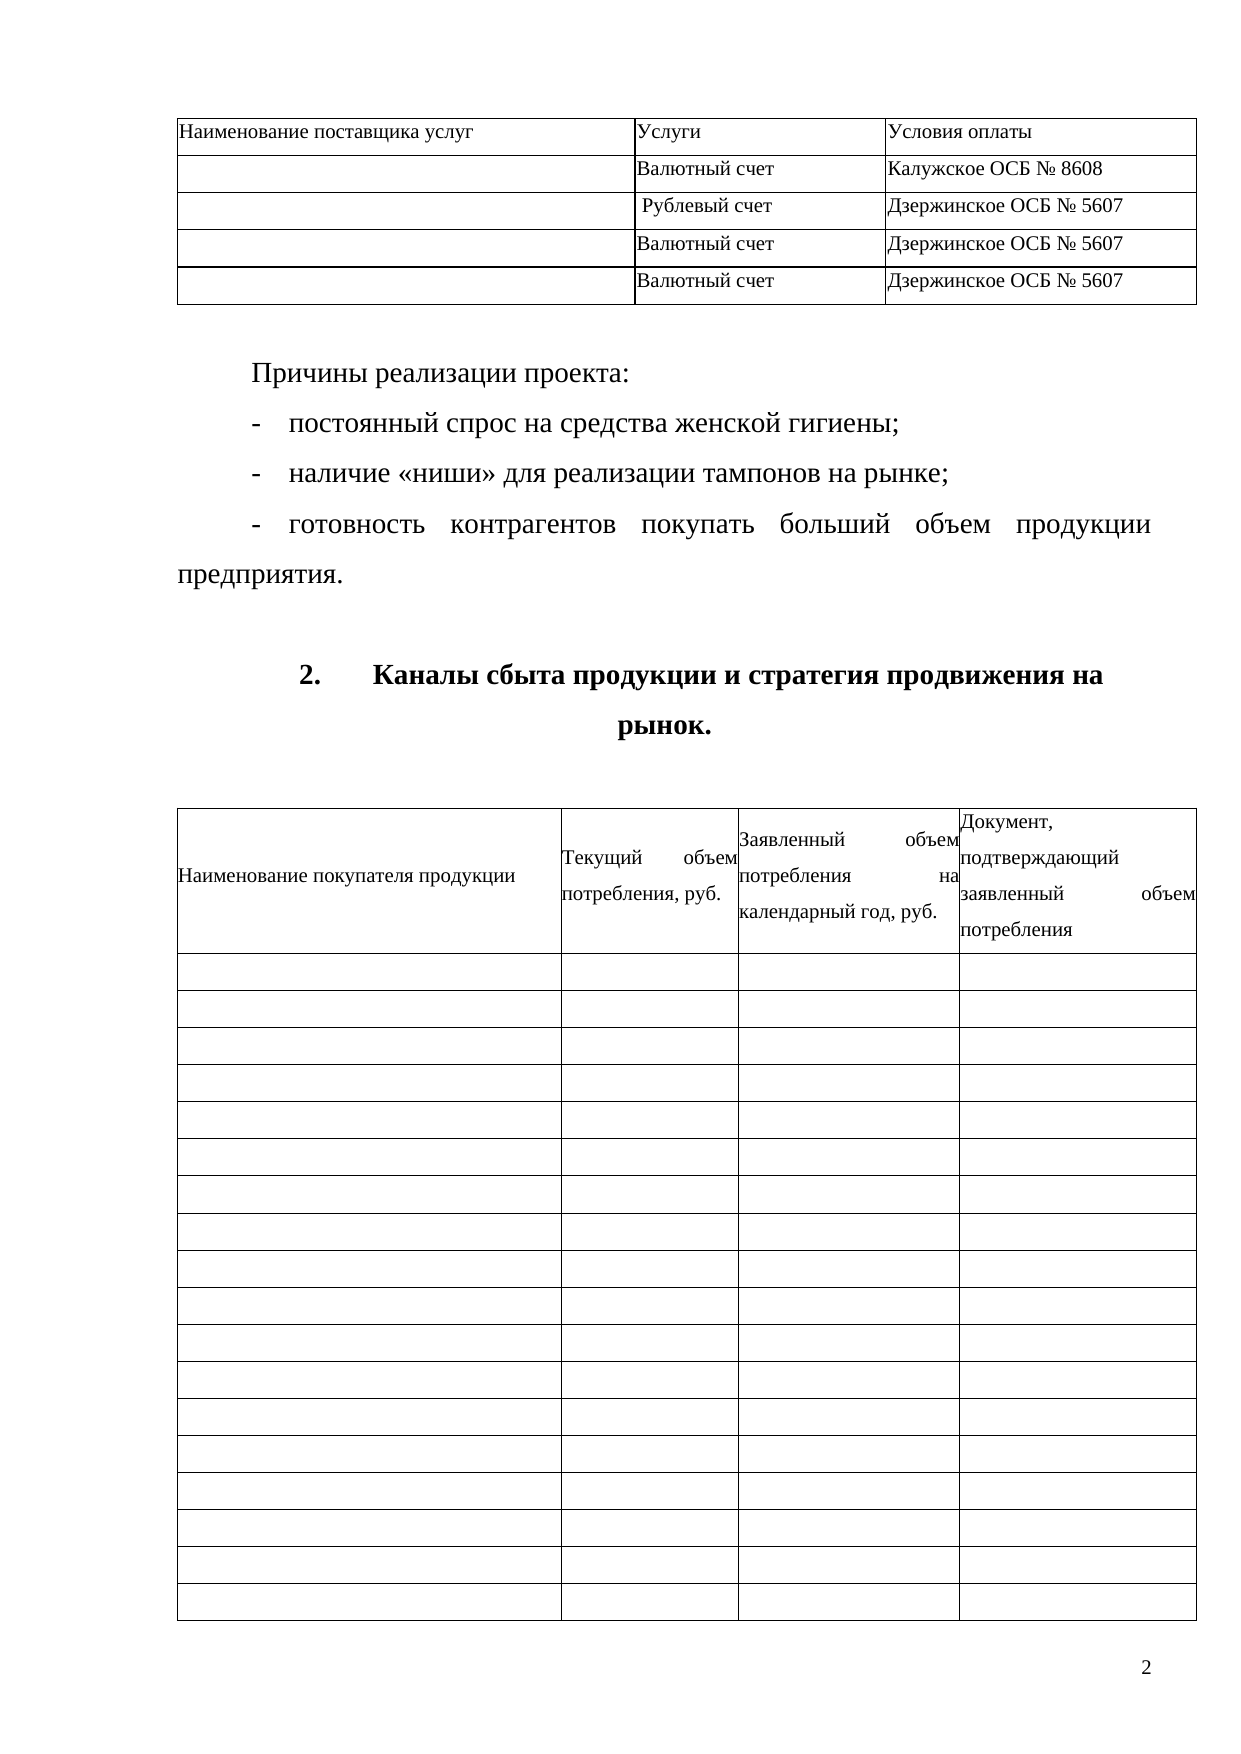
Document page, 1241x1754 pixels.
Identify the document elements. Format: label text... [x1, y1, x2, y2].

table_cell [739, 1510, 959, 1546]
table_cell [178, 1473, 561, 1509]
table_cell [562, 1214, 738, 1249]
table_cell [960, 1584, 1196, 1620]
table_cell [562, 1102, 738, 1138]
table_cell [960, 954, 1196, 990]
table_cell [739, 1139, 959, 1175]
table_cell [960, 991, 1196, 1027]
table_cell [178, 1102, 561, 1138]
table_cell [178, 1139, 561, 1175]
table_cell [562, 1251, 738, 1287]
table_cell [739, 1028, 959, 1064]
table_cell Валютный счет [636, 268, 885, 303]
table_cell [960, 1436, 1196, 1472]
table_cell [960, 1510, 1196, 1546]
table_cell [960, 1473, 1196, 1509]
table_cell [562, 1473, 738, 1509]
table_cell [739, 1288, 959, 1324]
table_cell [960, 1065, 1196, 1101]
table_cell Калужское ОСБ № 8608 [886, 156, 1196, 192]
table_cell [562, 1139, 738, 1175]
table_cell Дзержинское ОСБ № 5607 [886, 193, 1196, 229]
table_cell [178, 156, 634, 192]
table_cell [562, 1362, 738, 1398]
table_cell [739, 1176, 959, 1212]
table_cell [562, 1399, 738, 1435]
table_cell [739, 1214, 959, 1249]
table_cell [960, 1325, 1196, 1361]
table_cell [960, 1251, 1196, 1287]
table_header Наименование поставщика услуг [178, 119, 634, 155]
table_cell [562, 1065, 738, 1101]
table_cell [178, 230, 634, 266]
table_header Заявленный объем потребления на календарный год, руб. [739, 809, 959, 953]
table_cell [739, 1102, 959, 1138]
table_cell [178, 193, 634, 229]
table_header Документ, подтверждающий заявленный объем потребления [960, 809, 1196, 953]
table_cell Рублевый счет [636, 193, 885, 229]
table_cell Дзержинское ОСБ № 5607 [886, 230, 1196, 266]
text Причины реализации проекта: [177, 355, 1152, 388]
table_header Наименование покупателя продукции [178, 809, 561, 953]
table_cell [960, 1214, 1196, 1249]
table_cell [562, 1288, 738, 1324]
table_cell [178, 1584, 561, 1620]
list Каналы сбыта продукции и стратегия продвижения на рынок. [177, 657, 1152, 741]
table_cell [739, 1362, 959, 1398]
table_cell [739, 1473, 959, 1509]
table_cell [960, 1028, 1196, 1064]
table_cell [178, 1251, 561, 1287]
table_cell [739, 1436, 959, 1472]
table_cell [178, 954, 561, 990]
table_cell [562, 1325, 738, 1361]
table_cell Дзержинское ОСБ № 5607 [886, 268, 1196, 303]
table_cell Валютный счет [636, 156, 885, 192]
table_cell [960, 1362, 1196, 1398]
table_header Услуги [636, 119, 885, 155]
table_cell [739, 954, 959, 990]
table_cell [960, 1102, 1196, 1138]
table_cell [739, 1547, 959, 1583]
table_cell [178, 1028, 561, 1064]
table_cell [562, 1436, 738, 1472]
table_cell [178, 1436, 561, 1472]
table_cell [178, 1288, 561, 1324]
table_header Условия оплаты [886, 119, 1196, 155]
list постоянный спрос на средства женской гигиены; [177, 405, 1152, 439]
table_cell [562, 991, 738, 1027]
list готовность контрагентов покупать больший объем продукции предприятия. [177, 506, 1152, 590]
table_cell [739, 1325, 959, 1361]
table_cell [562, 1584, 738, 1620]
table_cell [178, 991, 561, 1027]
table_cell [562, 1510, 738, 1546]
table_cell [739, 1065, 959, 1101]
table_cell [178, 1325, 561, 1361]
table_cell [562, 1028, 738, 1064]
table_cell [960, 1139, 1196, 1175]
table_cell Валютный счет [636, 230, 885, 266]
table_cell [739, 991, 959, 1027]
table_cell [178, 1547, 561, 1583]
table_cell [562, 1547, 738, 1583]
table_cell [960, 1399, 1196, 1435]
table_cell [960, 1176, 1196, 1212]
table_cell [178, 1214, 561, 1249]
list наличие «ниши» для реализации тампонов на рынке; [177, 456, 1152, 489]
table_cell [178, 1176, 561, 1212]
table_cell [739, 1251, 959, 1287]
table_header Текущий объем потребления, руб. [562, 809, 738, 953]
table_cell [178, 268, 634, 303]
table_cell [960, 1288, 1196, 1324]
table_cell [178, 1362, 561, 1398]
table_cell [739, 1399, 959, 1435]
table_cell [960, 1547, 1196, 1583]
table_cell [562, 954, 738, 990]
table_cell [178, 1399, 561, 1435]
table_cell [178, 1065, 561, 1101]
table_cell [739, 1584, 959, 1620]
table_cell [562, 1176, 738, 1212]
table_cell [178, 1510, 561, 1546]
